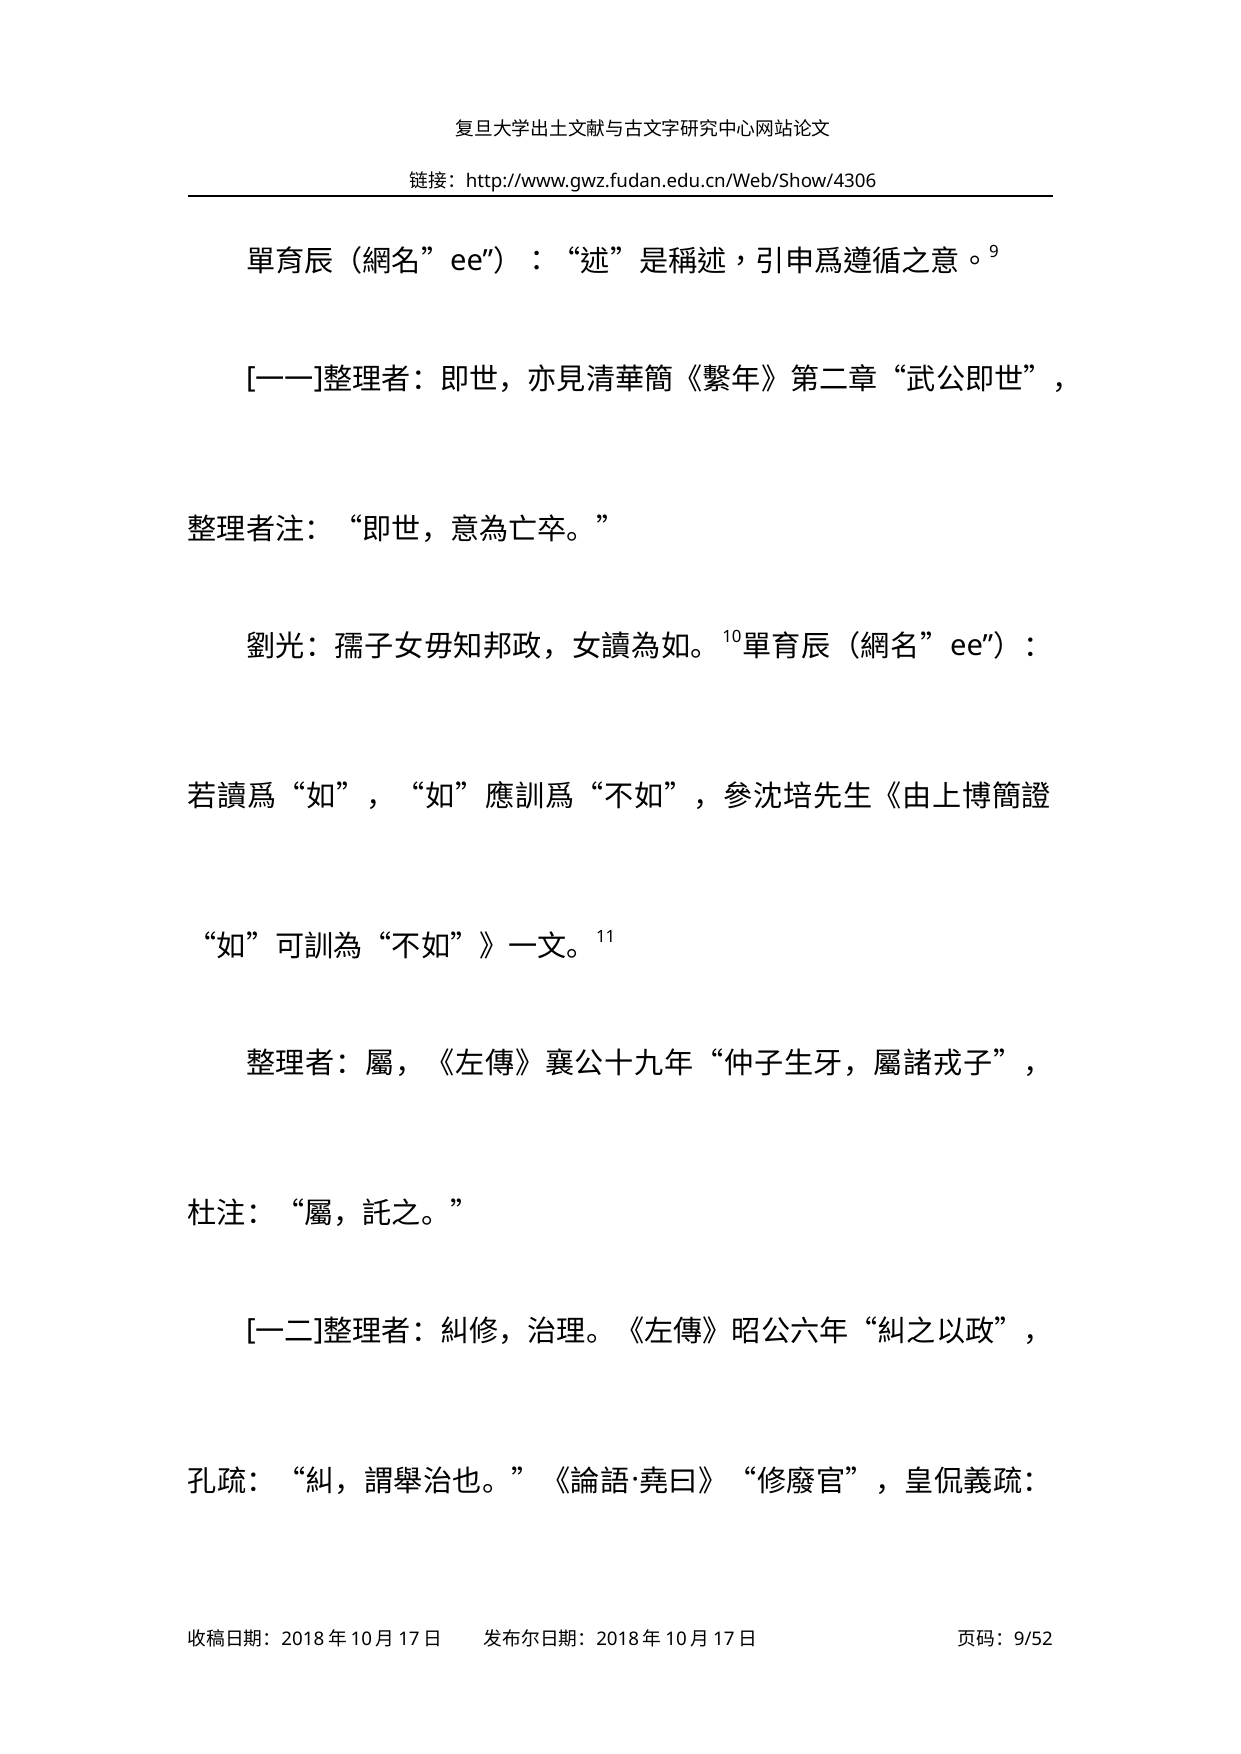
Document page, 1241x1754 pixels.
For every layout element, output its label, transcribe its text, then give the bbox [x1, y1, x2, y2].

text 劉光：孺子女毋知邦政，女讀為如。單育辰（網名”ee”）：若讀爲“如”，“如”應訓爲“不如”，參先生《由上博簡證“如”可訓為“不如”》一文。 [187, 606, 1053, 981]
text [一一]整理者：即世，亦見清華簡《繫年》第二章“武公即世”，整理者注：“即世，意為亡卒。” [187, 339, 1053, 564]
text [187, 1291, 1053, 1516]
text 單育辰（網名”ee”）：“述”是稱述，引申爲遵循之意。 [187, 222, 1053, 297]
text 整理者：屬，《左傳》襄公十九年“仲子生牙，屬諸戎子”，杜注：“屬，託之。” [187, 1024, 1053, 1249]
